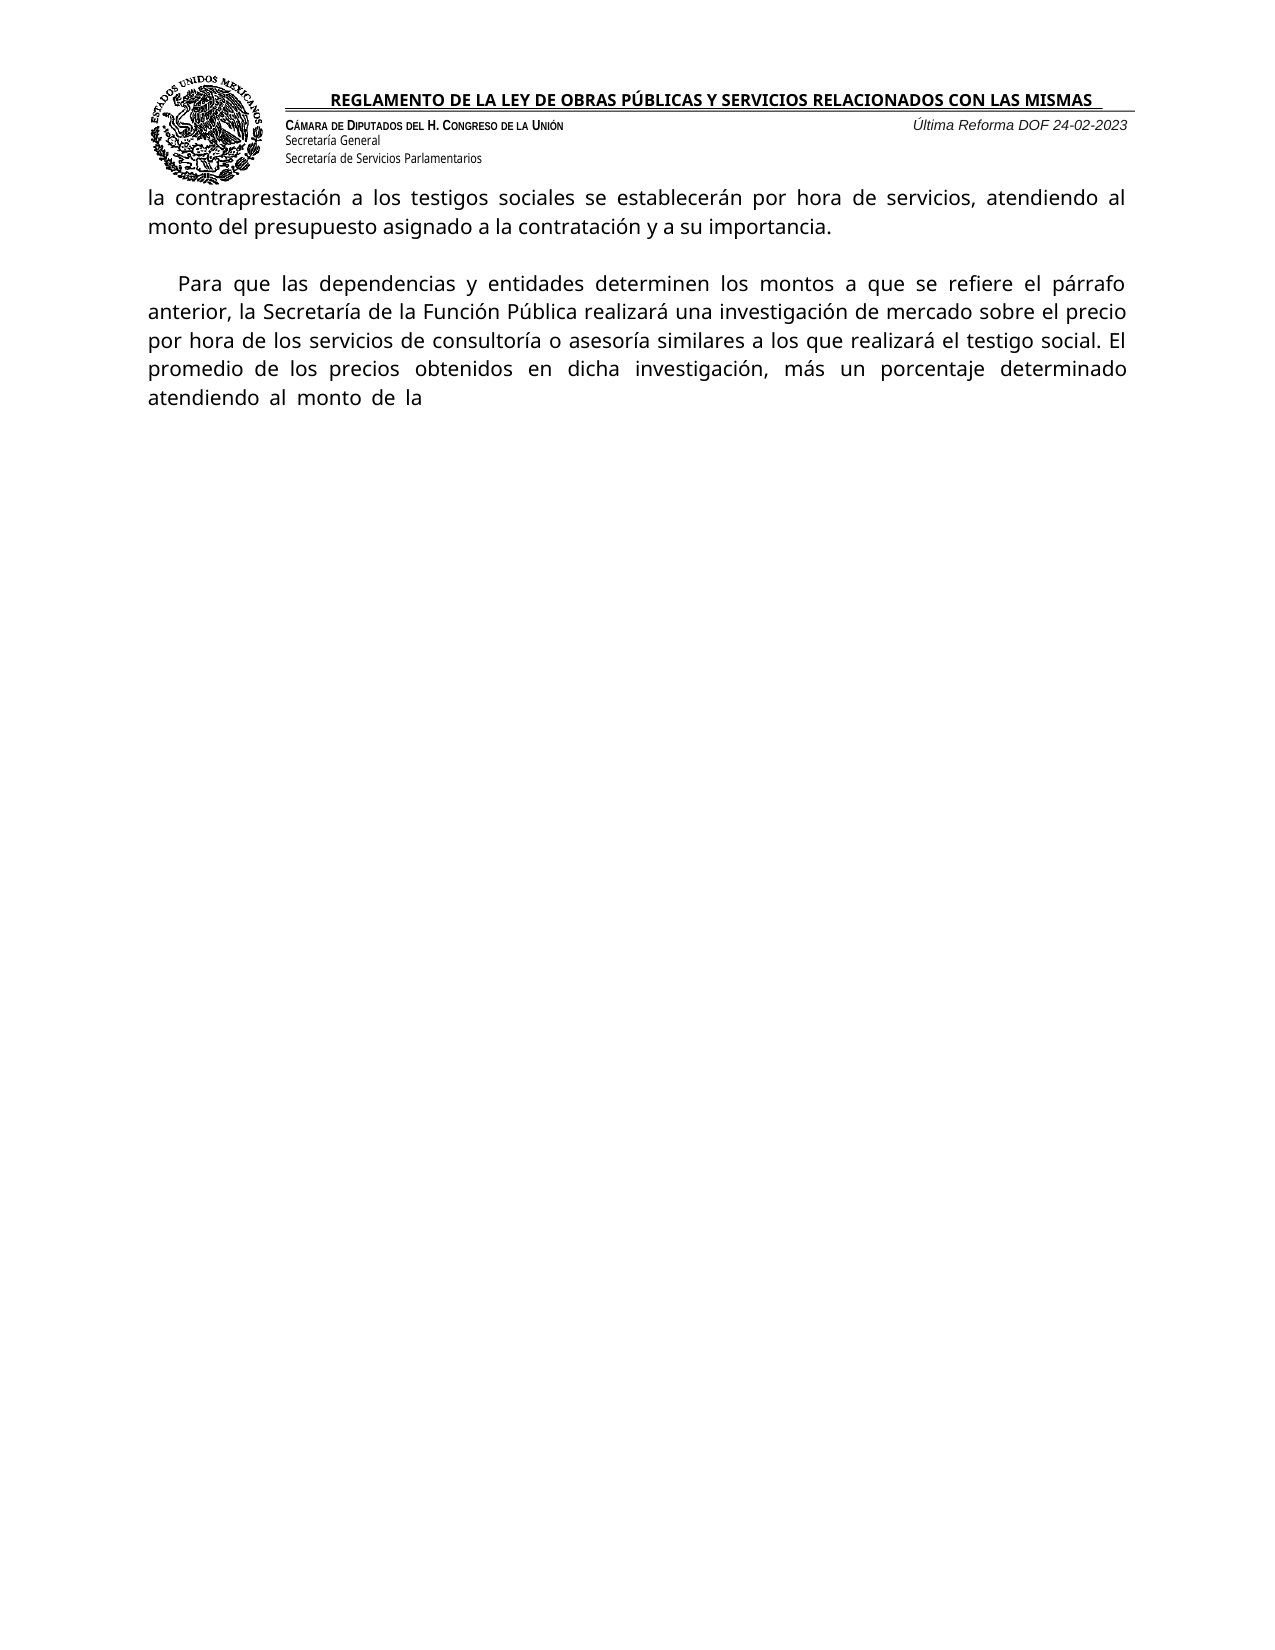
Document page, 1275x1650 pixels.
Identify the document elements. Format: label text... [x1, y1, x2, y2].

text Para que las dependencias y entidades determinen los montos a que se refiere el párrafo anterior, la Secretaría de la Función Pública realizará una investigación de mercado sobre el precio por hora de los servicios de consultoría o asesoría similares a los que realizará el testigo social. El promedio de los precios obtenidos en dicha investigación, más un porcentaje determinado atendiendo al monto de la [148, 269, 1127, 411]
picture [150, 75, 263, 183]
